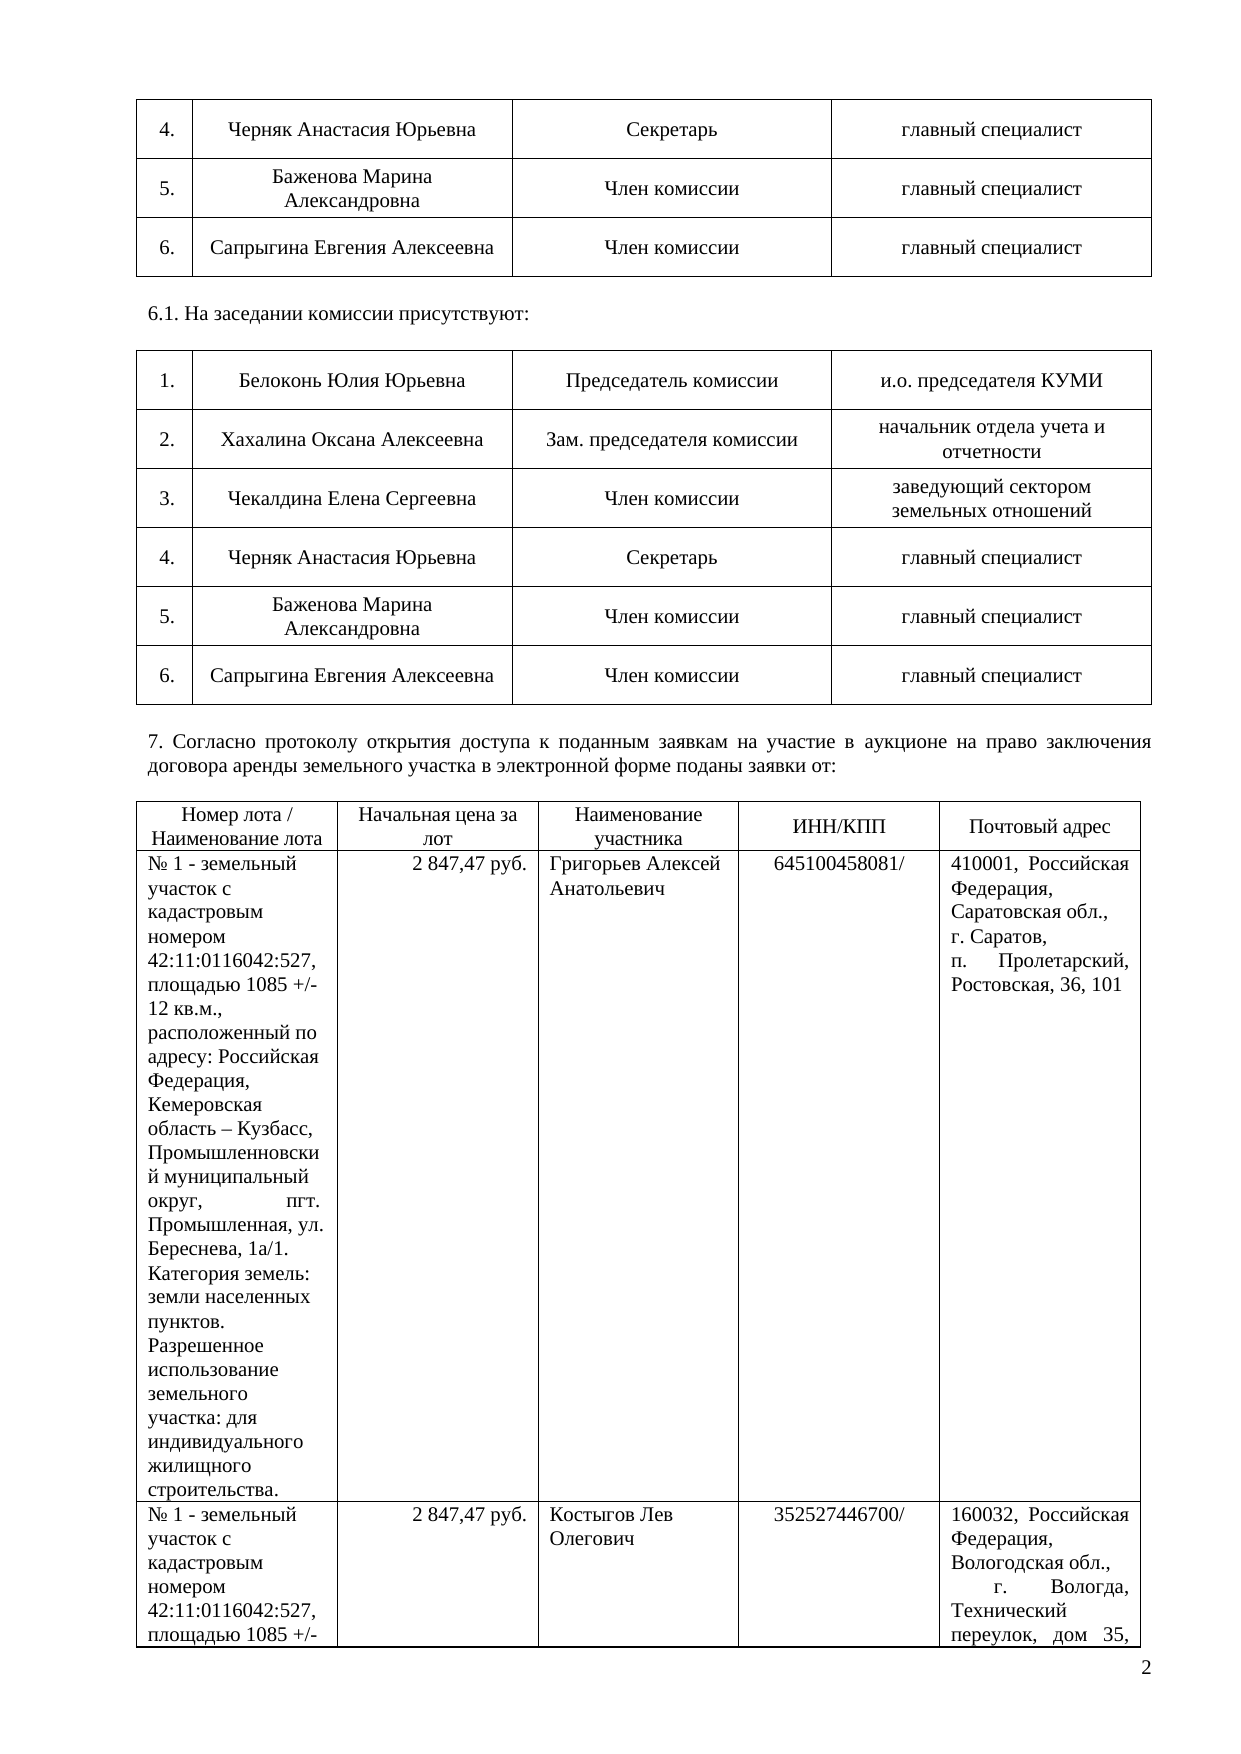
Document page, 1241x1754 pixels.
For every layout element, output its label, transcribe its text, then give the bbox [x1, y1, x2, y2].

table_cell Сапрыгина Евгения Алексеевна [193, 646, 512, 704]
table_cell Секретарь [513, 528, 831, 586]
table_cell Член комиссии [513, 469, 831, 527]
table_cell 2. [137, 410, 192, 468]
table_cell главный специалист [832, 159, 1151, 217]
table_cell Черняк Анастасия Юрьевна [193, 528, 512, 586]
table_header 1. [137, 351, 192, 408]
table_cell начальник отдела учета и отчетности [832, 410, 1151, 468]
table_cell Член комиссии [513, 587, 831, 645]
table_header и.о. председателя КУМИ [832, 351, 1151, 408]
table_header Номер лота / Наименование лота [137, 802, 337, 850]
table_cell заведующий сектором земельных отношений [832, 469, 1151, 527]
table_cell 6. [137, 646, 192, 704]
table_cell Секретарь [513, 100, 831, 158]
table_cell 6. [137, 218, 192, 276]
table_cell Баженова Марина Александровна [193, 587, 512, 645]
table_header Наименование участника [539, 802, 738, 850]
text 7. Согласно протоколу открытия доступа к поданным заявкам на участие в аукционе на право заключения договора аренды земельного участка в электронной форме поданы заявки от: [148, 729, 1152, 777]
table_cell 4. [137, 100, 192, 158]
table_header Белоконь Юлия Юрьевна [193, 351, 512, 408]
table_header Председатель комиссии [513, 351, 831, 408]
table_cell главный специалист [832, 587, 1151, 645]
table_header Начальная цена за лот [338, 802, 538, 850]
table_cell Сапрыгина Евгения Алексеевна [193, 218, 512, 276]
table_cell Член комиссии [513, 159, 831, 217]
table_header ИНН/КПП [739, 802, 939, 850]
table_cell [940, 1502, 1140, 1646]
table_cell Зам. председателя комиссии [513, 410, 831, 468]
table_cell Черняк Анастасия Юрьевна [193, 100, 512, 158]
table_cell Чекалдина Елена Сергеевна [193, 469, 512, 527]
table_cell Хахалина Оксана Алексеевна [193, 410, 512, 468]
table_cell главный специалист [832, 646, 1151, 704]
table_cell 2 847,47 руб. [338, 1502, 538, 1646]
table_cell Баженова Марина Александровна [193, 159, 512, 217]
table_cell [539, 1502, 738, 1646]
table_header Почтовый адрес [940, 802, 1140, 850]
table_cell главный специалист [832, 528, 1151, 586]
table_cell 645100458081/ [739, 851, 939, 1501]
table_cell 5. [137, 587, 192, 645]
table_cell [137, 1502, 337, 1646]
table_cell главный специалист [832, 218, 1151, 276]
table_cell главный специалист [832, 100, 1151, 158]
text 6.1. На заседании комиссии присутствуют: [148, 301, 1152, 325]
table_cell 2 847,47 руб. [338, 851, 538, 1501]
table_cell Григорьев Алексей Анатольевич [539, 851, 738, 1501]
table_cell 5. [137, 159, 192, 217]
table_cell Член комиссии [513, 218, 831, 276]
table_cell 352527446700/ [739, 1502, 939, 1646]
table_cell 4. [137, 528, 192, 586]
table_cell Член комиссии [513, 646, 831, 704]
table_cell 410001, Российская Федерация, Саратовская обл., г. Саратов, п. Пролетарский, Ростовская, 36, 101 [940, 851, 1140, 1501]
table_cell 3. [137, 469, 192, 527]
